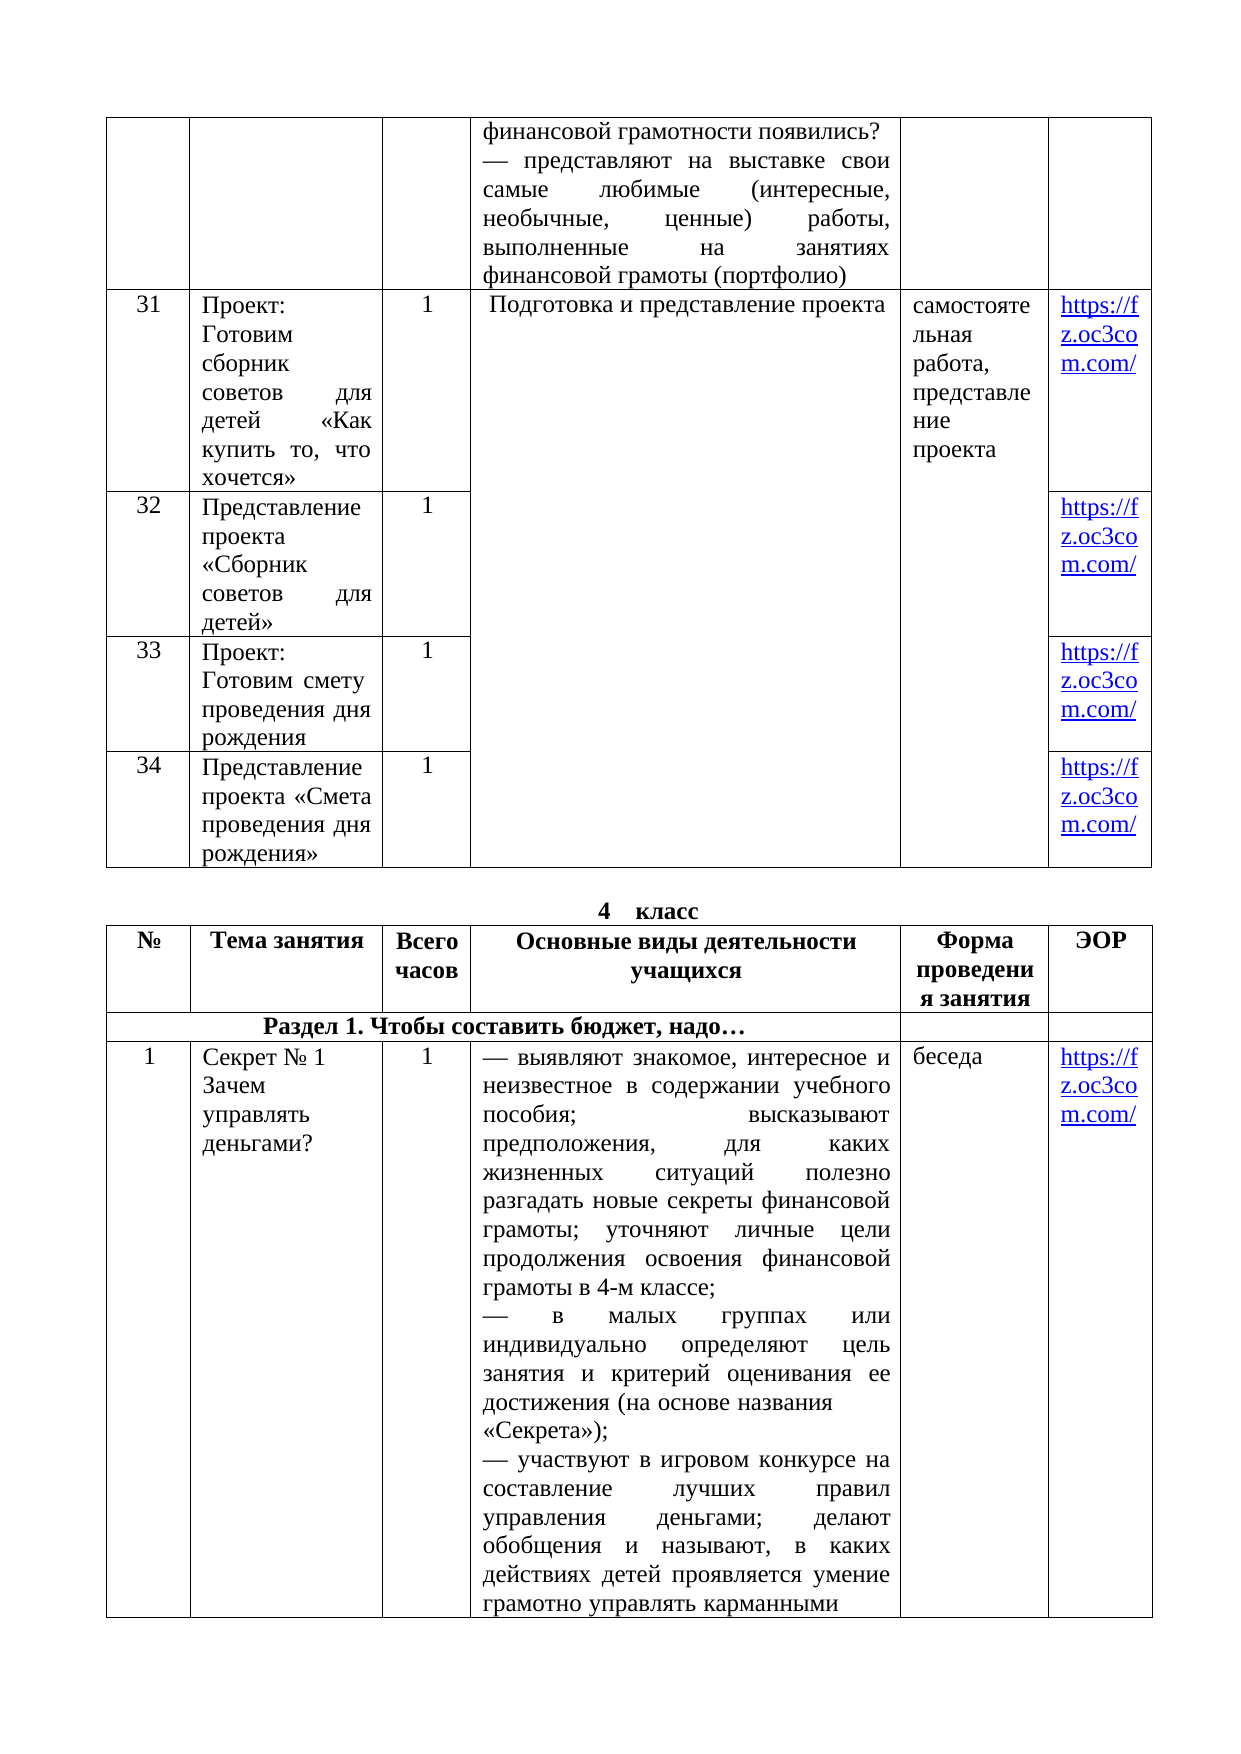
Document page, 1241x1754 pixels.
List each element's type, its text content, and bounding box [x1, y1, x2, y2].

table_cell Представление проекта «Смета проведения дня рождения» [190, 752, 382, 867]
table_cell Представление проекта «Сборник советов для детей» [190, 492, 382, 636]
table_cell Раздел 1. Чтобы составить бюджет, надо… [107, 1013, 900, 1041]
table_cell 1 [383, 1042, 470, 1617]
table_cell https://f z.oc3co m.com/ [1049, 1042, 1152, 1617]
table_cell 34 [107, 752, 189, 867]
table_cell Секрет № 1 Зачем управлять деньгами? [191, 1042, 382, 1617]
table_cell https://f z.oc3co m.com/ [1049, 752, 1151, 867]
table_cell https://f z.oc3co m.com/ [1049, 492, 1151, 636]
table_cell https://f z.oc3co m.com/ [1049, 290, 1151, 491]
table_header [190, 118, 382, 289]
table_header Форма проведени я занятия [901, 926, 1048, 1012]
table_header [383, 118, 470, 289]
table_cell 32 [107, 492, 189, 636]
table_cell 1 [383, 290, 470, 491]
table_header № [107, 926, 190, 1012]
table_cell 33 [107, 637, 189, 751]
table_header Основные виды деятельности учащихся [471, 926, 900, 1012]
list класс [598, 896, 1144, 924]
table_header Тема занятия [191, 926, 382, 1012]
table_cell самостояте льная работа, представле ние проекта [901, 290, 1048, 867]
table_cell [901, 1013, 1048, 1041]
table_cell 1 [383, 752, 470, 867]
table_header [107, 118, 189, 289]
table_header Всего часов [383, 926, 470, 1012]
table_cell https://f z.oc3co m.com/ [1049, 637, 1151, 751]
table_header [901, 118, 1048, 289]
table_cell 1 [107, 1042, 190, 1617]
table_cell [1049, 1013, 1152, 1041]
table_header ЭОР [1049, 926, 1152, 1012]
table_cell Проект: Готовим смету проведения дня рождения [190, 637, 382, 751]
table_header финансовой грамотности появились? — представляют на выставке свои самые любимые (интересные, необычные, ценные) работы, выполненные на занятиях финансовой грамоты (портфолио) [471, 118, 900, 289]
table_cell выявляют знакомое, интересное и неизвестное в содержании учебного пособия; высказывают предположения, для каких жизненных ситуаций полезно разгадать новые секреты финансовой грамоты; уточняют личные цели продолжения освоения финансовой грамоты в 4-м классе; в малых группах или индивидуально определяют цель занятия и критерий оценивания ее достижения (на основе названия «Секрета»); участвуют в игровом конкурсе на составление лучших правил управления деньгами; делают обобщения и называют, в каких действиях детей проявляется умение грамотно управлять карманными [471, 1042, 900, 1617]
table_cell Подготовка и представление проекта [471, 290, 900, 867]
table_cell 1 [383, 492, 470, 636]
table_cell 1 [383, 637, 470, 751]
table_cell 31 [107, 290, 189, 491]
table_cell беседа [901, 1042, 1048, 1617]
table_header [1049, 118, 1151, 289]
table_cell Проект: Готовим сборник советов для детей «Как купить то, что хочется» [190, 290, 382, 491]
